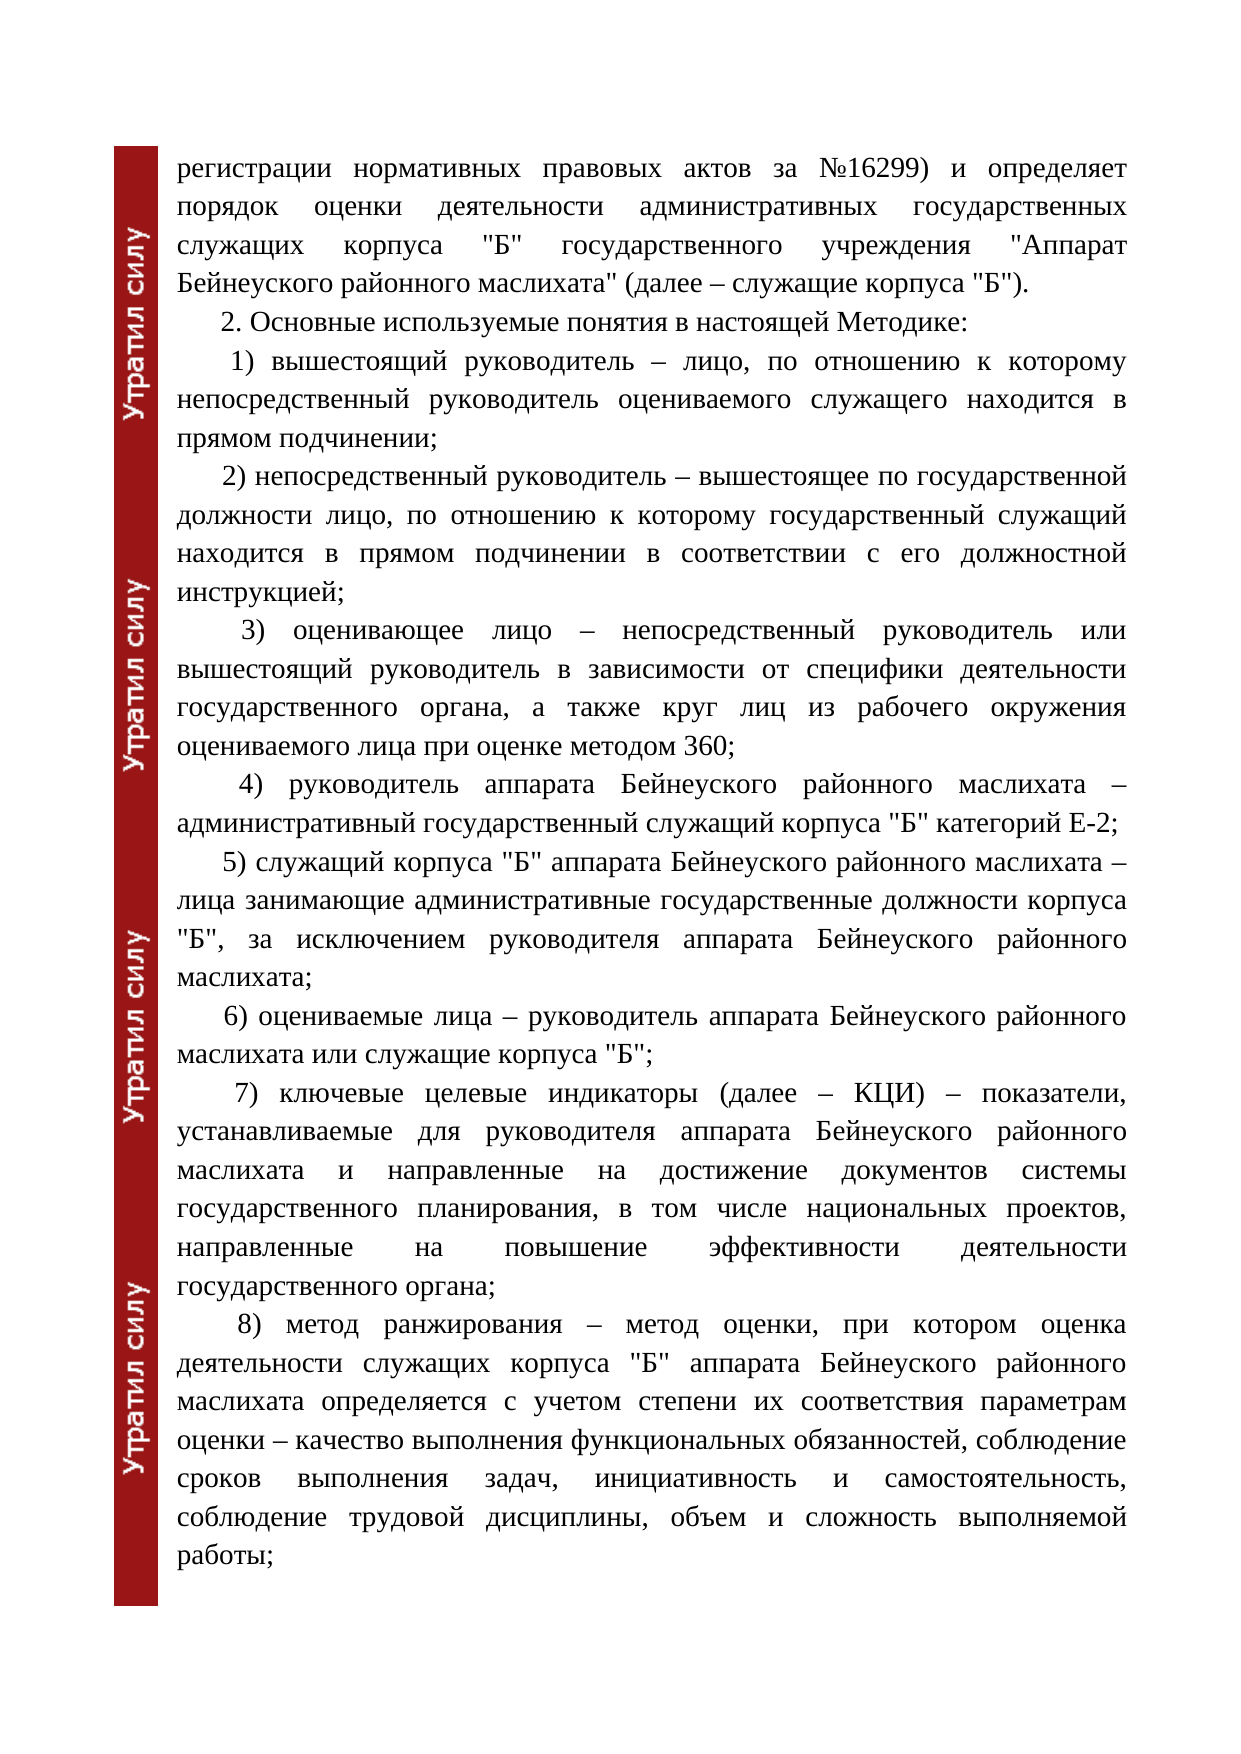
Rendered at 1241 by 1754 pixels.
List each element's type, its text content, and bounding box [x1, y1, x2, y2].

text 7) ключевые целевые индикаторы (далее – КЦИ) – показатели, устанавливаемые для руководителя аппарата Бейнеуского районного маслихата и направленные на достижение документов системы государственного планирования, в том числе национальных проектов, направленные на повышение эффективности деятельности государственного органа; [112, 1075, 1128, 1301]
picture [114, 762, 158, 767]
picture [114, 453, 158, 458]
text 2. Основные используемые понятия в настоящей Методике: [112, 304, 1128, 338]
text 5) служащий корпуса "Б" аппарата Бейнеуского районного маслихата – лица занимающие административные государственные должности корпуса "Б", за исключением руководителя аппарата Бейнеуского районного маслихата; [112, 844, 1128, 993]
text 6) оцениваемые лица – руководитель аппарата Бейнеуского районного маслихата или служащие корпуса "Б"; [112, 998, 1128, 1070]
text 3) оценивающее лицо – непосредственный руководитель или вышестоящий руководитель в зависимости от специфики деятельности государственного органа, а также круг лиц из рабочего окружения оцениваемого лица при оценке методом 360; [112, 612, 1128, 762]
picture [114, 1301, 158, 1306]
text 8) метод ранжирования – метод оценки, при котором оценка деятельности служащих корпуса "Б" аппарата Бейнеуского районного маслихата определяется с учетом степени их соответствия параметрам оценки – качество выполнения функциональных обязанностей, соблюдение сроков выполнения задач, инициативность и самостоятельность, соблюдение трудовой дисциплины, объем и сложность выполняемой работы; [112, 1306, 1128, 1571]
picture [114, 1070, 158, 1075]
picture [114, 146, 158, 150]
text 4) руководитель аппарата Бейнеуского районного маслихата – административный государственный служащий корпуса "Б" категорий Е-2; [112, 767, 1128, 839]
text 2) непосредственный руководитель – вышестоящее по государственной должности лицо, по отношению к которому государственный служащий находится в прямом подчинении в соответствии с его должностной инструкцией; [112, 458, 1128, 607]
picture [114, 1571, 158, 1606]
picture [114, 839, 158, 844]
picture [114, 607, 158, 612]
picture [114, 299, 158, 304]
picture [114, 993, 158, 998]
text 1) вышестоящий руководитель – лицо, по отношению к которому непосредственный руководитель оцениваемого служащего находится в прямом подчинении; [112, 343, 1128, 453]
picture [114, 338, 158, 343]
